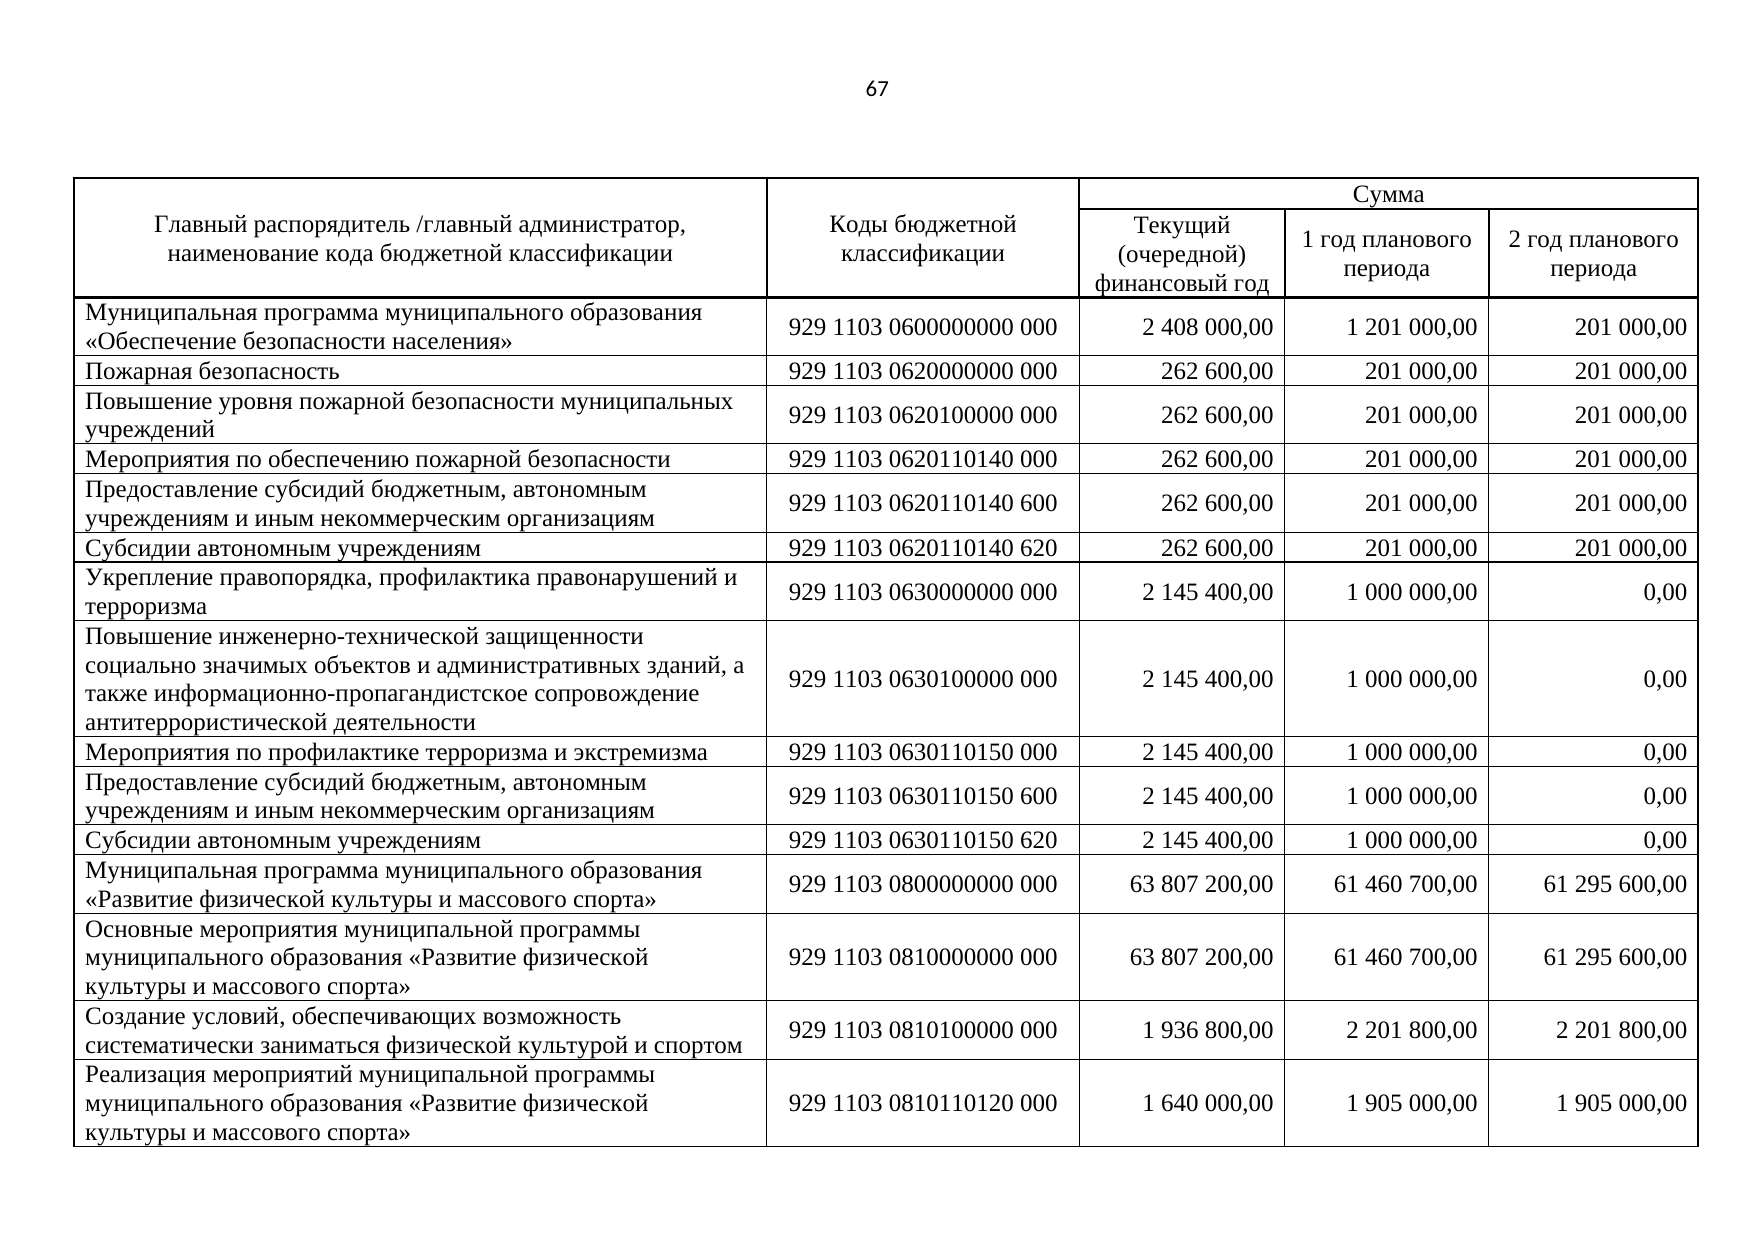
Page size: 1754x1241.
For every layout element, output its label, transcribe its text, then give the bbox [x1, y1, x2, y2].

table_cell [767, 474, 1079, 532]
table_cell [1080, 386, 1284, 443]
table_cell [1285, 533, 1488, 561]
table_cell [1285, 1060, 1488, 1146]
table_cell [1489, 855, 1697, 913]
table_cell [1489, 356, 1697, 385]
table_cell 2 год планового периода [1490, 210, 1697, 296]
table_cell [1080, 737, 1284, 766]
table_cell Текущий (очередной) финансовый год [1080, 210, 1284, 296]
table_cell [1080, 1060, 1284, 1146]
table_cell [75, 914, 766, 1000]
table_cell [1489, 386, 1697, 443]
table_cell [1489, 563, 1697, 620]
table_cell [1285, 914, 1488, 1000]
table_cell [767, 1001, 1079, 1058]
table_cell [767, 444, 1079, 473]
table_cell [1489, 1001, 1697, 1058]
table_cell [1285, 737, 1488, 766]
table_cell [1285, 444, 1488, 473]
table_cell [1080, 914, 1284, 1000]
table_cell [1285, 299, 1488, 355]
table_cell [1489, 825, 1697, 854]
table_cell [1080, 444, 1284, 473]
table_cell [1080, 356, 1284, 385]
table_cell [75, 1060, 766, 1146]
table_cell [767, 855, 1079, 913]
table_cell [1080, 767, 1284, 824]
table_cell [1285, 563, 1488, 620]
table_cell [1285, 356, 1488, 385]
table_header Сумма [1080, 179, 1697, 208]
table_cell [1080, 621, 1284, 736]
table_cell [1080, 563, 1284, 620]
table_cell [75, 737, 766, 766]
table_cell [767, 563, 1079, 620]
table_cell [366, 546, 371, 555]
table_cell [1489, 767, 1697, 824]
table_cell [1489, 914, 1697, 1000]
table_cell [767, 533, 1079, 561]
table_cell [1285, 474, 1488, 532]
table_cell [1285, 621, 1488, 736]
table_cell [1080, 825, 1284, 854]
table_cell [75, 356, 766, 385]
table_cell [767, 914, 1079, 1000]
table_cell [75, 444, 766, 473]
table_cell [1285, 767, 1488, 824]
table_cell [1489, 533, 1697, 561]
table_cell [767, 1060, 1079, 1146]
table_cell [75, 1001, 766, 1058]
table_header Главный распорядитель /главный администратор, наименование кода бюджетной классификации [75, 179, 766, 296]
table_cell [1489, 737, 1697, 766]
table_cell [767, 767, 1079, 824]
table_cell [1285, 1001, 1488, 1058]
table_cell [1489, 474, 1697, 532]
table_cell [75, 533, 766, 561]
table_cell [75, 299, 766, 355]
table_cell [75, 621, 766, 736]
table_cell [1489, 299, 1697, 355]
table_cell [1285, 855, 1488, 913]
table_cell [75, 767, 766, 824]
table_header Коды бюджетной классификации [768, 179, 1078, 296]
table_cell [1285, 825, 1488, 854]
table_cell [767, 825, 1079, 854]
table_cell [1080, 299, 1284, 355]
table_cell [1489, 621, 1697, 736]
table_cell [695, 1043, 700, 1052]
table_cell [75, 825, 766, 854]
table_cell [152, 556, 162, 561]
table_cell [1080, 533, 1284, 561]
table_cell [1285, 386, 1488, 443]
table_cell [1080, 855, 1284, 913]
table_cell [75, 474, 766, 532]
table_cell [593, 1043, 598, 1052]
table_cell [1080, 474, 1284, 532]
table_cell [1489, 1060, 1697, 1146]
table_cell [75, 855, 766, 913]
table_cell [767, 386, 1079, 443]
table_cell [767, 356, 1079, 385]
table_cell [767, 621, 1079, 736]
table_cell 1 год планового периода [1286, 210, 1488, 296]
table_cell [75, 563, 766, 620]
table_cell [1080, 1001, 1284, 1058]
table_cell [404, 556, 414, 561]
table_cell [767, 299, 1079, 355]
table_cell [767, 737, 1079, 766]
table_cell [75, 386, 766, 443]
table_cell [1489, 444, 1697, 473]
